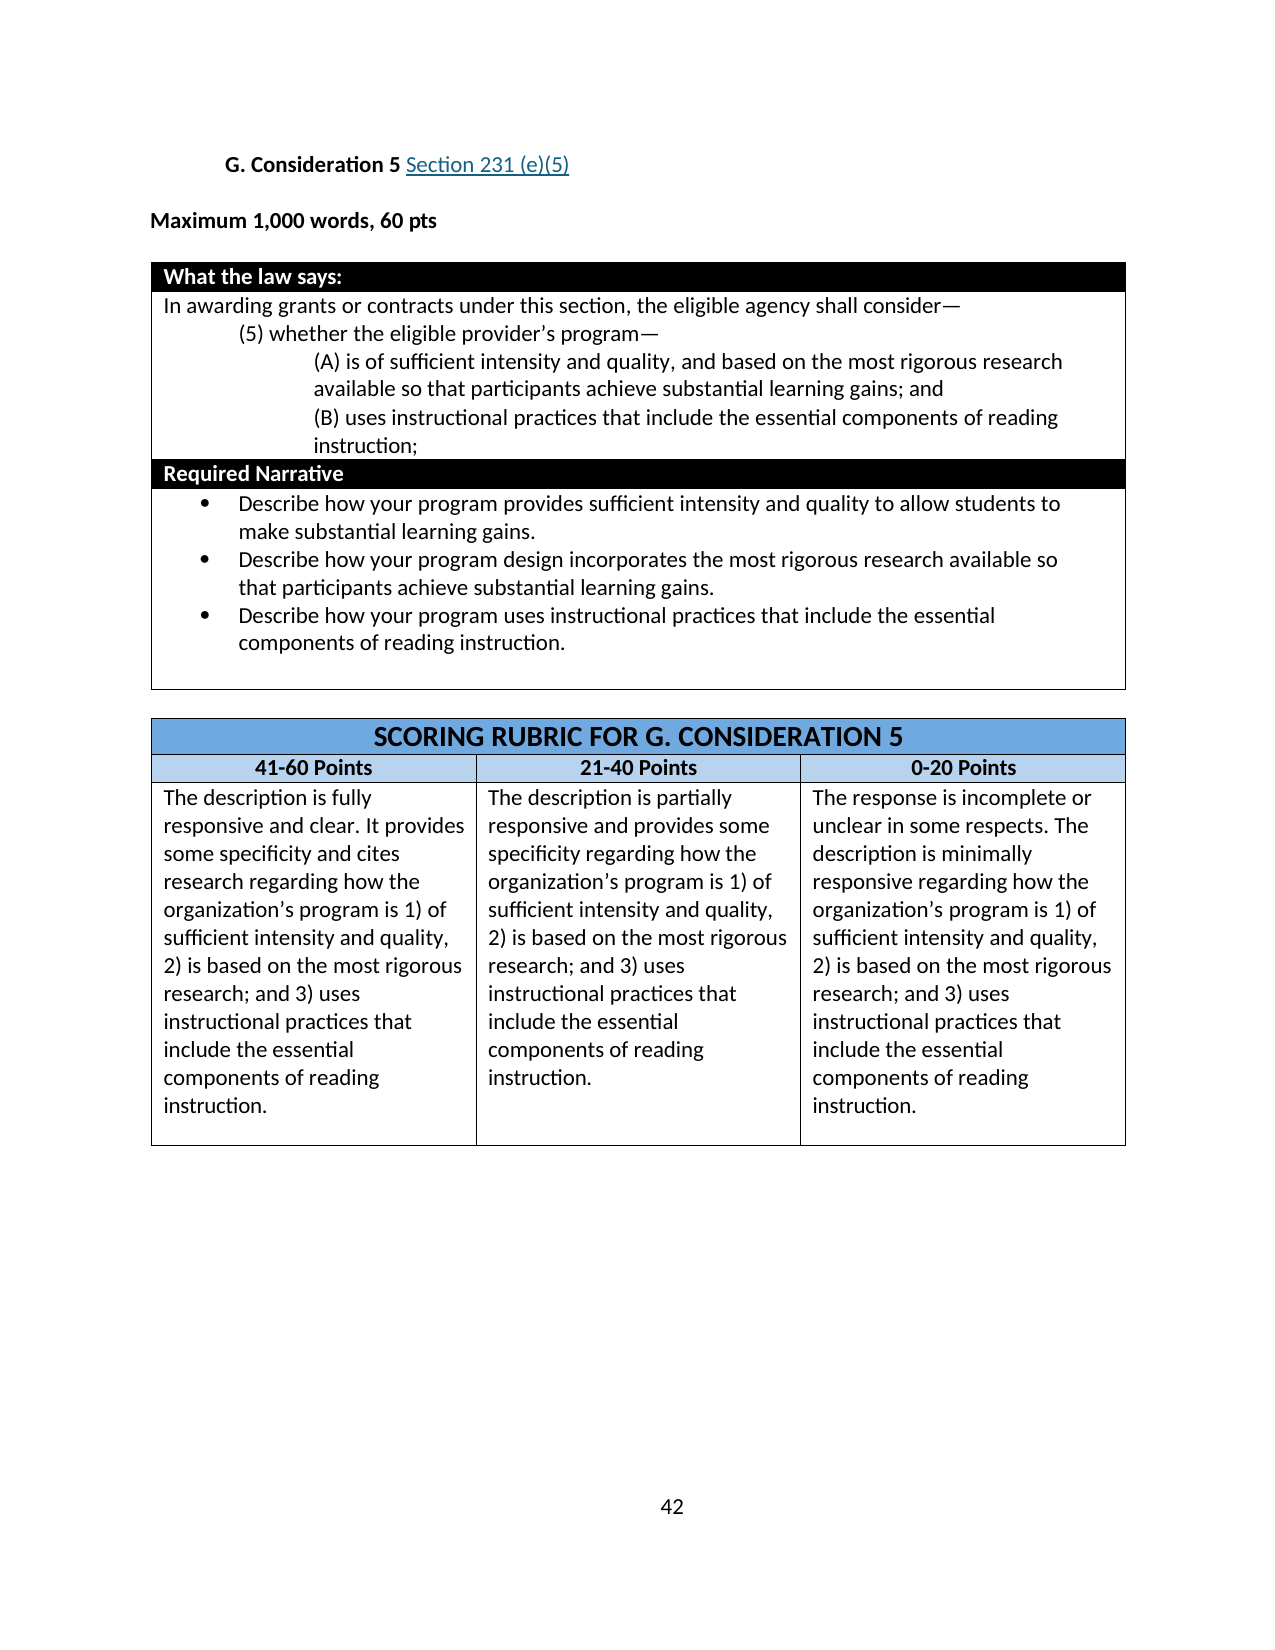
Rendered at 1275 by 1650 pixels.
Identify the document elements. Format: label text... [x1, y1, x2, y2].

list Consideration 5 Section 231 (e)(5) [225, 150, 1208, 178]
table_cell 0-20 Points [801, 755, 1125, 782]
table_header SCORING RUBRIC FOR G. CONSIDERATION 5 [152, 719, 1125, 754]
table_cell The description is partially responsive and provides some specificity regarding how the organization’s program is 1) of sufficient intensity and quality, 2) is based on the most rigorous research; and 3) uses instructional practices that include the essential components of reading instruction. [477, 783, 800, 1145]
table_cell The description is fully responsive and clear. It provides some specificity and cites research regarding how the organization’s program is 1) of sufficient intensity and quality, 2) is based on the most rigorous research; and 3) uses instructional practices that include the essential components of reading instruction. [152, 783, 476, 1145]
table_cell Required Narrative [152, 459, 1125, 489]
table_cell 41-60 Points [152, 755, 476, 782]
table_cell Describe how your program provides sufficient intensity and quality to allow students to make substantial learning gains. Describe how your program design incorporates the most rigorous research available so that participants achieve substantial learning gains. Describe how your program uses instructional practices that include the essential components of reading instruction. [152, 489, 1125, 689]
table_cell The response is incomplete or unclear in some respects. The description is minimally responsive regarding how the organization’s program is 1) of sufficient intensity and quality, 2) is based on the most rigorous research; and 3) uses instructional practices that include the essential components of reading instruction. [801, 783, 1125, 1145]
text Maximum 1,000 words, 60 pts [150, 206, 1208, 234]
table_cell In awarding grants or contracts under this section, the eligible agency shall consider— (5) whether the eligible provider’s program— is of sufficient intensity and quality, and based on the most rigorous research available so that participants achieve substantial learning gains; and uses instructional practices that include the essential components of reading instruction; [152, 292, 1125, 459]
table_cell 21-40 Points [477, 755, 800, 782]
table_header What the law says: [152, 262, 1125, 292]
